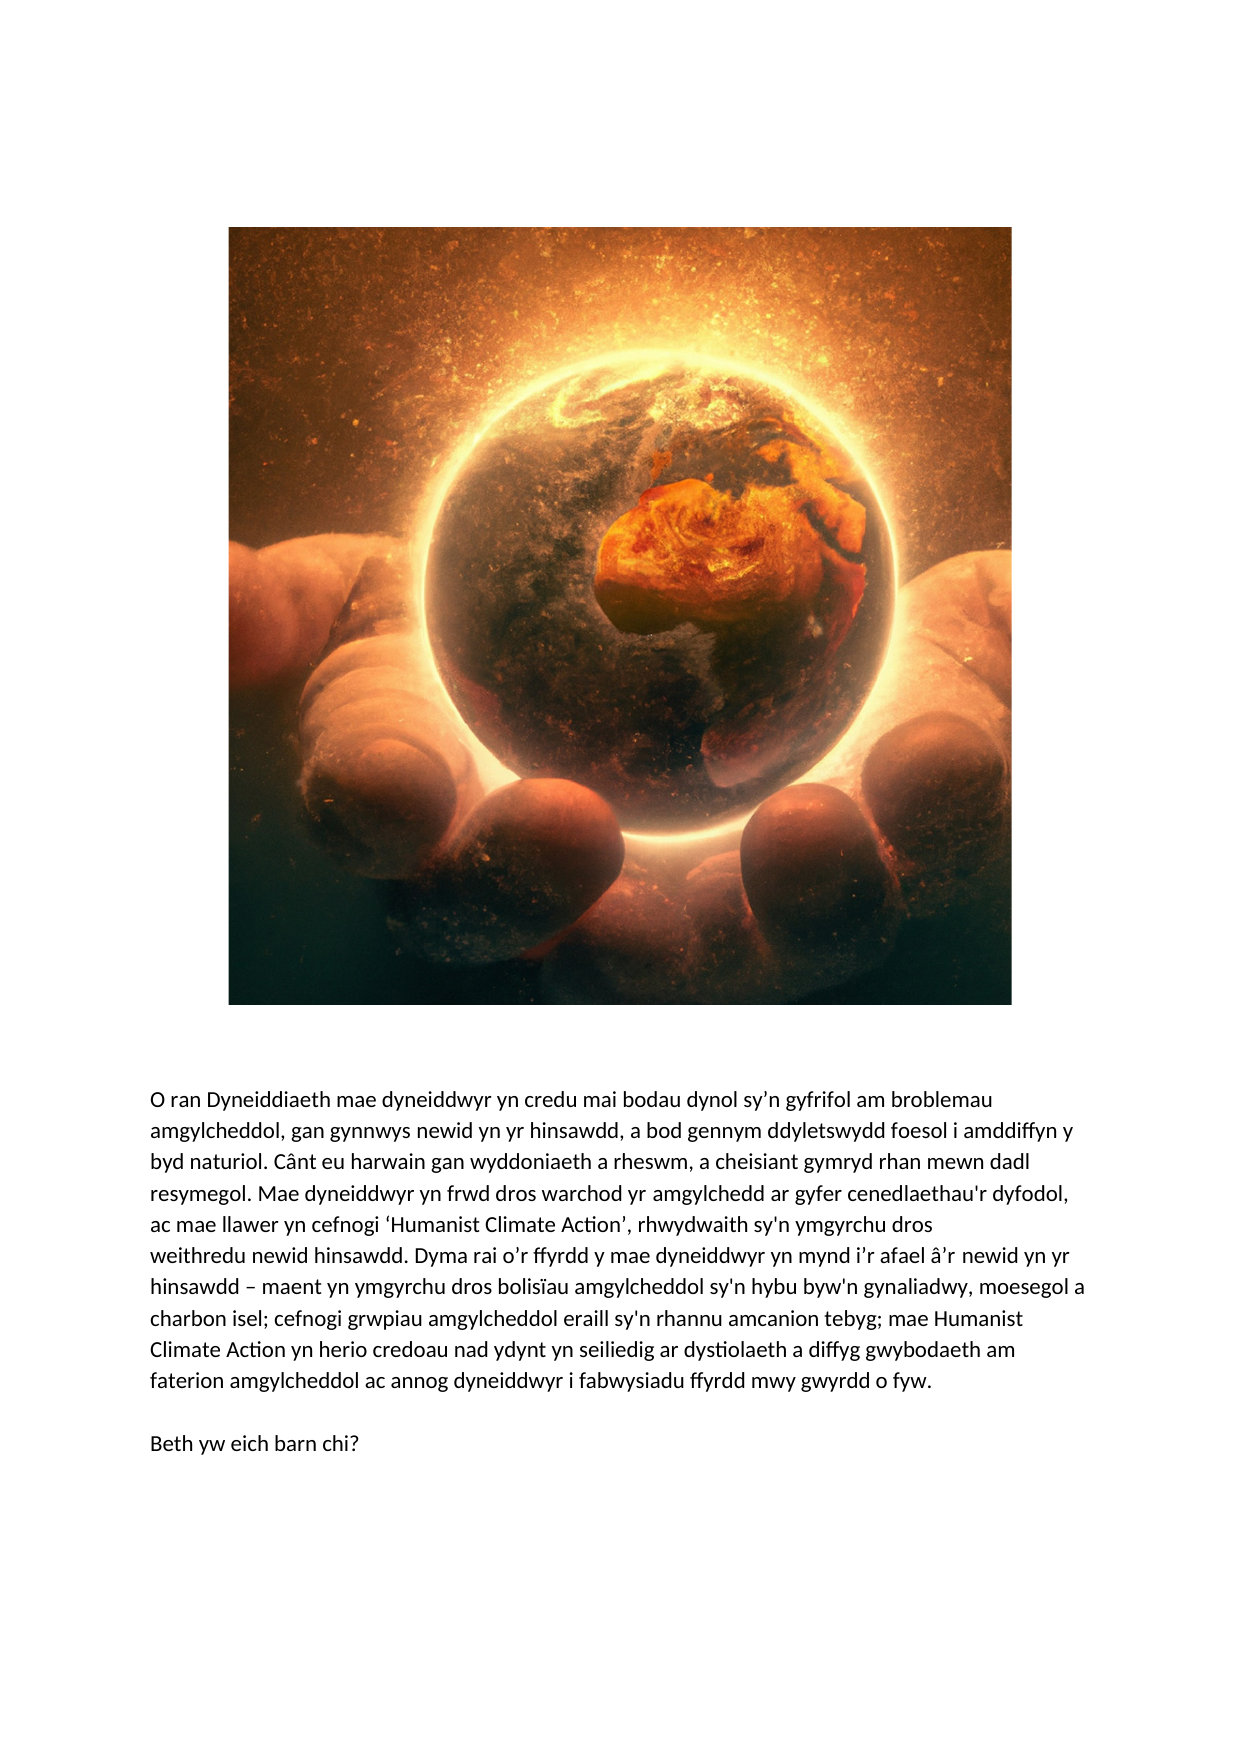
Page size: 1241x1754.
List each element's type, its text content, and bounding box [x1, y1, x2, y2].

picture [228, 227, 1012, 1005]
text O ran Dyneiddiaeth mae dyneiddwyr yn credu mai bodau dynol sy’n gyfrifol am broblemau amgylcheddol, gan gynnwys newid yn yr hinsawdd, a bod gennym ddyletswydd foesol i amddiffyn y byd naturiol. Cânt eu harwain gan wyddoniaeth a rheswm, a cheisiant gymryd rhan mewn dadl resymegol. Mae dyneiddwyr yn frwd dros warchod yr amgylchedd ar gyfer cenedlaethau'r dyfodol, ac mae llawer yn cefnogi ‘Humanist Climate Action’, rhwydwaith sy'n ymgyrchu dros weithredu newid hinsawdd. Dyma rai o’r ffyrdd y mae dyneiddwyr yn mynd i’r afael â’r newid yn yr hinsawdd – maent yn ymgyrchu dros bolisïau amgylcheddol sy'n hybu byw'n gynaliadwy, moesegol a charbon isel; cefnogi grwpiau amgylcheddol eraill sy'n rhannu amcanion tebyg; mae Humanist Climate Action yn herio credoau nad ydynt yn seiliedig ar dystiolaeth a diffyg gwybodaeth am faterion amgylcheddol ac annog dyneiddwyr i fabwysiadu ffyrdd mwy gwyrdd o fyw. Beth yw eich barn chi? [150, 1082, 1090, 1457]
